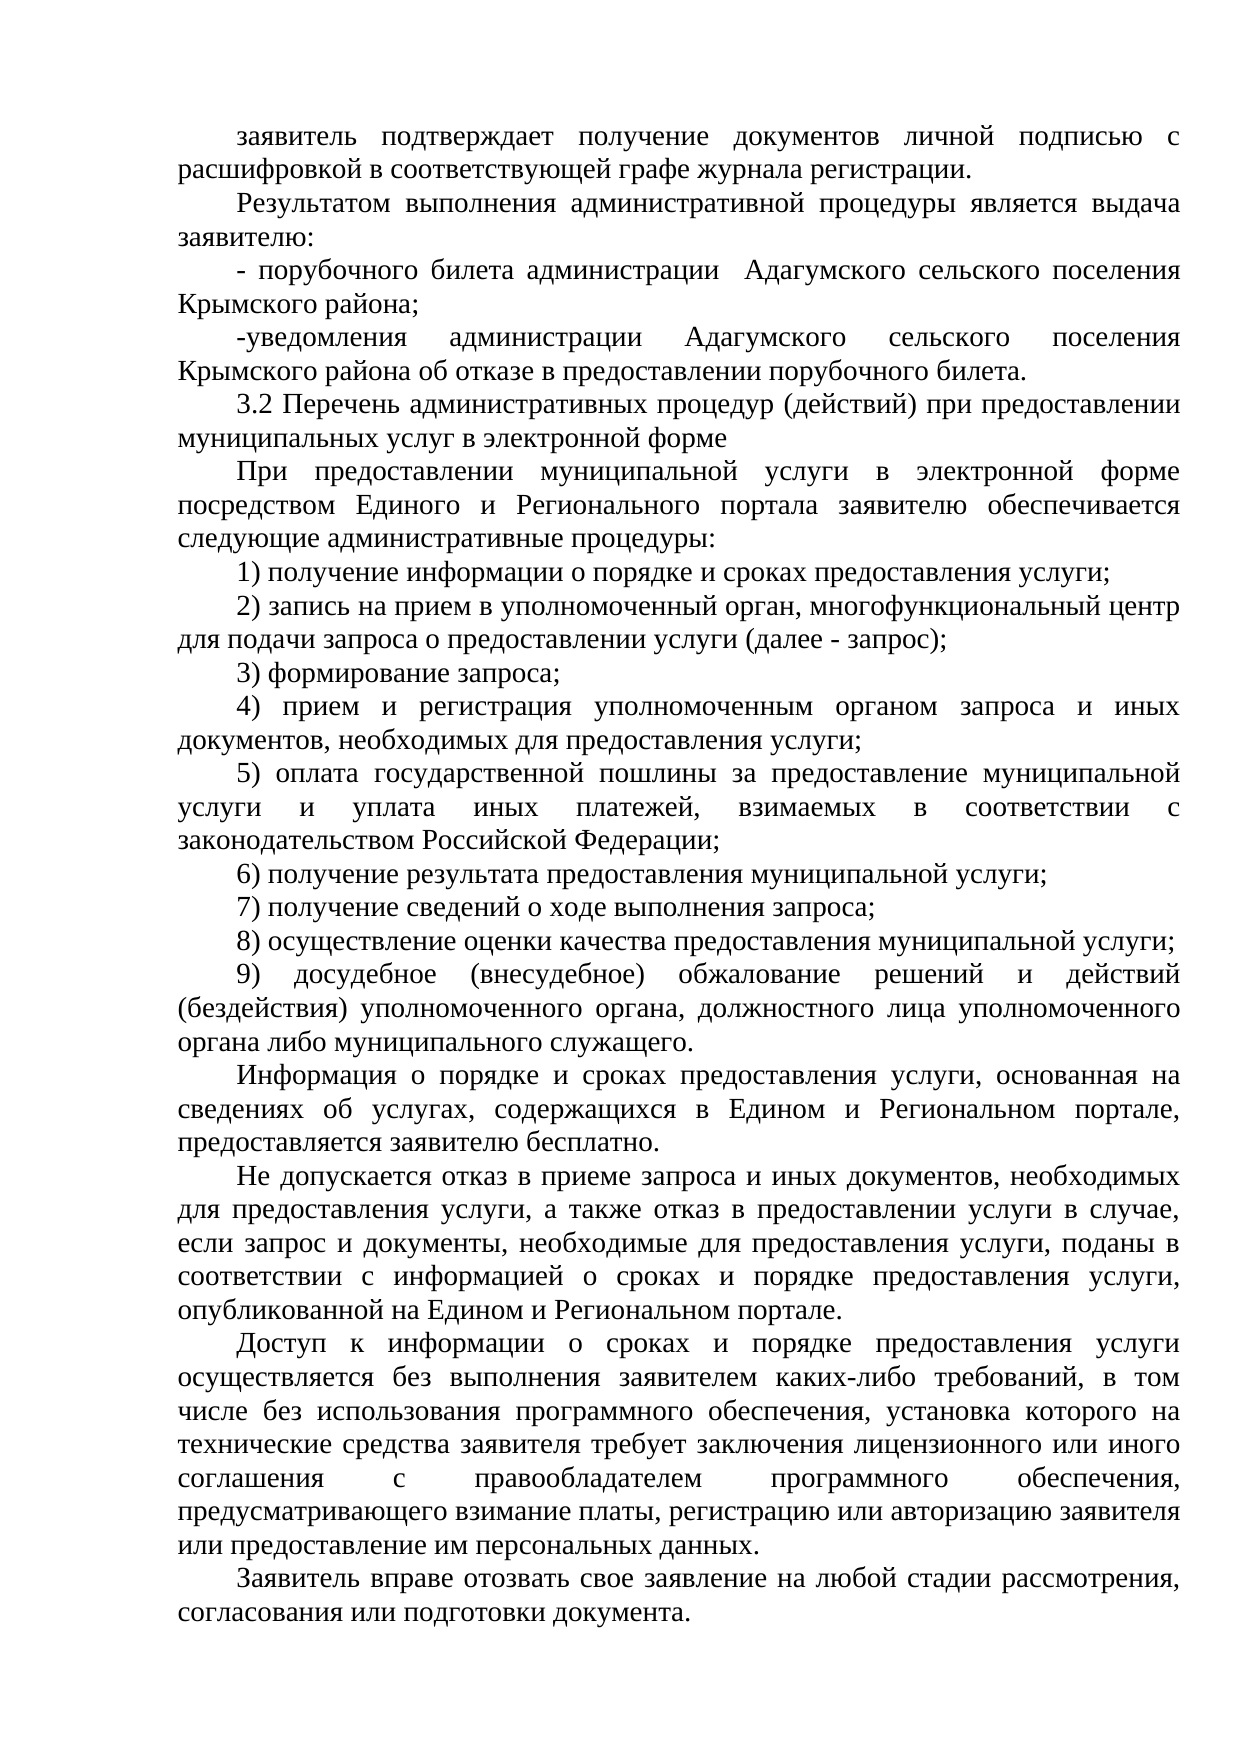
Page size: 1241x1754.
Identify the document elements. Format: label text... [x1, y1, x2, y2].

list 2) запись на прием в уполномоченный орган, многофункциональный центр для подачи запроса о предоставлении услуги (далее - запрос); [177, 588, 1181, 655]
list заявитель подтверждает получение документов личной подписью с расшифровкой в соответствующей графе журнала регистрации. [177, 118, 1181, 185]
list 4) прием и регистрация уполномоченным органом запроса и иных документов, необходимых для предоставления услуги; [177, 688, 1181, 755]
list 3) формирование запроса; [177, 655, 1181, 688]
list -уведомления администрации Адагумского сельского поселения Крымского района об отказе в предоставлении порубочного билета. [177, 319, 1181, 386]
list Заявитель вправе отозвать свое заявление на любой стадии рассмотрения, согласования или подготовки документа. [177, 1560, 1181, 1627]
list 9) досудебное (внесудебное) обжалование решений и действий (бездействия) уполномоченного органа, должностного лица уполномоченного органа либо муниципального служащего. [177, 957, 1181, 1057]
list - порубочного билета администрации Адагумского сельского поселения Крымского района; [177, 252, 1181, 319]
list 1) получение информации о порядке и сроках предоставления услуги; [177, 554, 1181, 588]
list 7) получение сведений о ходе выполнения запроса; [177, 889, 1181, 923]
list 3.2 Перечень административных процедур (действий) при предоставлении муниципальных услуг в электронной форме [177, 386, 1181, 453]
list Информация о порядке и сроках предоставления услуги, основанная на сведениях об услугах, содержащихся в Едином и Региональном портале, предоставляется заявителю бесплатно. [177, 1057, 1181, 1158]
list Доступ к информации о сроках и порядке предоставления услуги осуществляется без выполнения заявителем каких-либо требований, в том числе без использования программного обеспечения, установка которого на технические средства заявителя требует заключения лицензионного или иного соглашения с правообладателем программного обеспечения, предусматривающего взимание платы, регистрацию или авторизацию заявителя или предоставление им персональных данных. [177, 1326, 1181, 1560]
list 5) оплата государственной пошлины за предоставление муниципальной услуги и уплата иных платежей, взимаемых в соответствии с законодательством Российской Федерации; [177, 755, 1181, 856]
list При предоставлении муниципальной услуги в электронной форме посредством Единого и Регионального портала заявителю обеспечивается следующие административные процедуры: [177, 453, 1181, 554]
list 8) осуществление оценки качества предоставления муниципальной услуги; [177, 923, 1181, 957]
list Не допускается отказ в приеме запроса и иных документов, необходимых для предоставления услуги, а также отказ в предоставлении услуги в случае, если запрос и документы, необходимые для предоставления услуги, поданы в соответствии с информацией о сроках и порядке предоставления услуги, опубликованной на Едином и Региональном портале. [177, 1158, 1181, 1326]
list 6) получение результата предоставления муниципальной услуги; [177, 856, 1181, 889]
list Результатом выполнения административной процедуры является выдача заявителю: [177, 185, 1181, 252]
